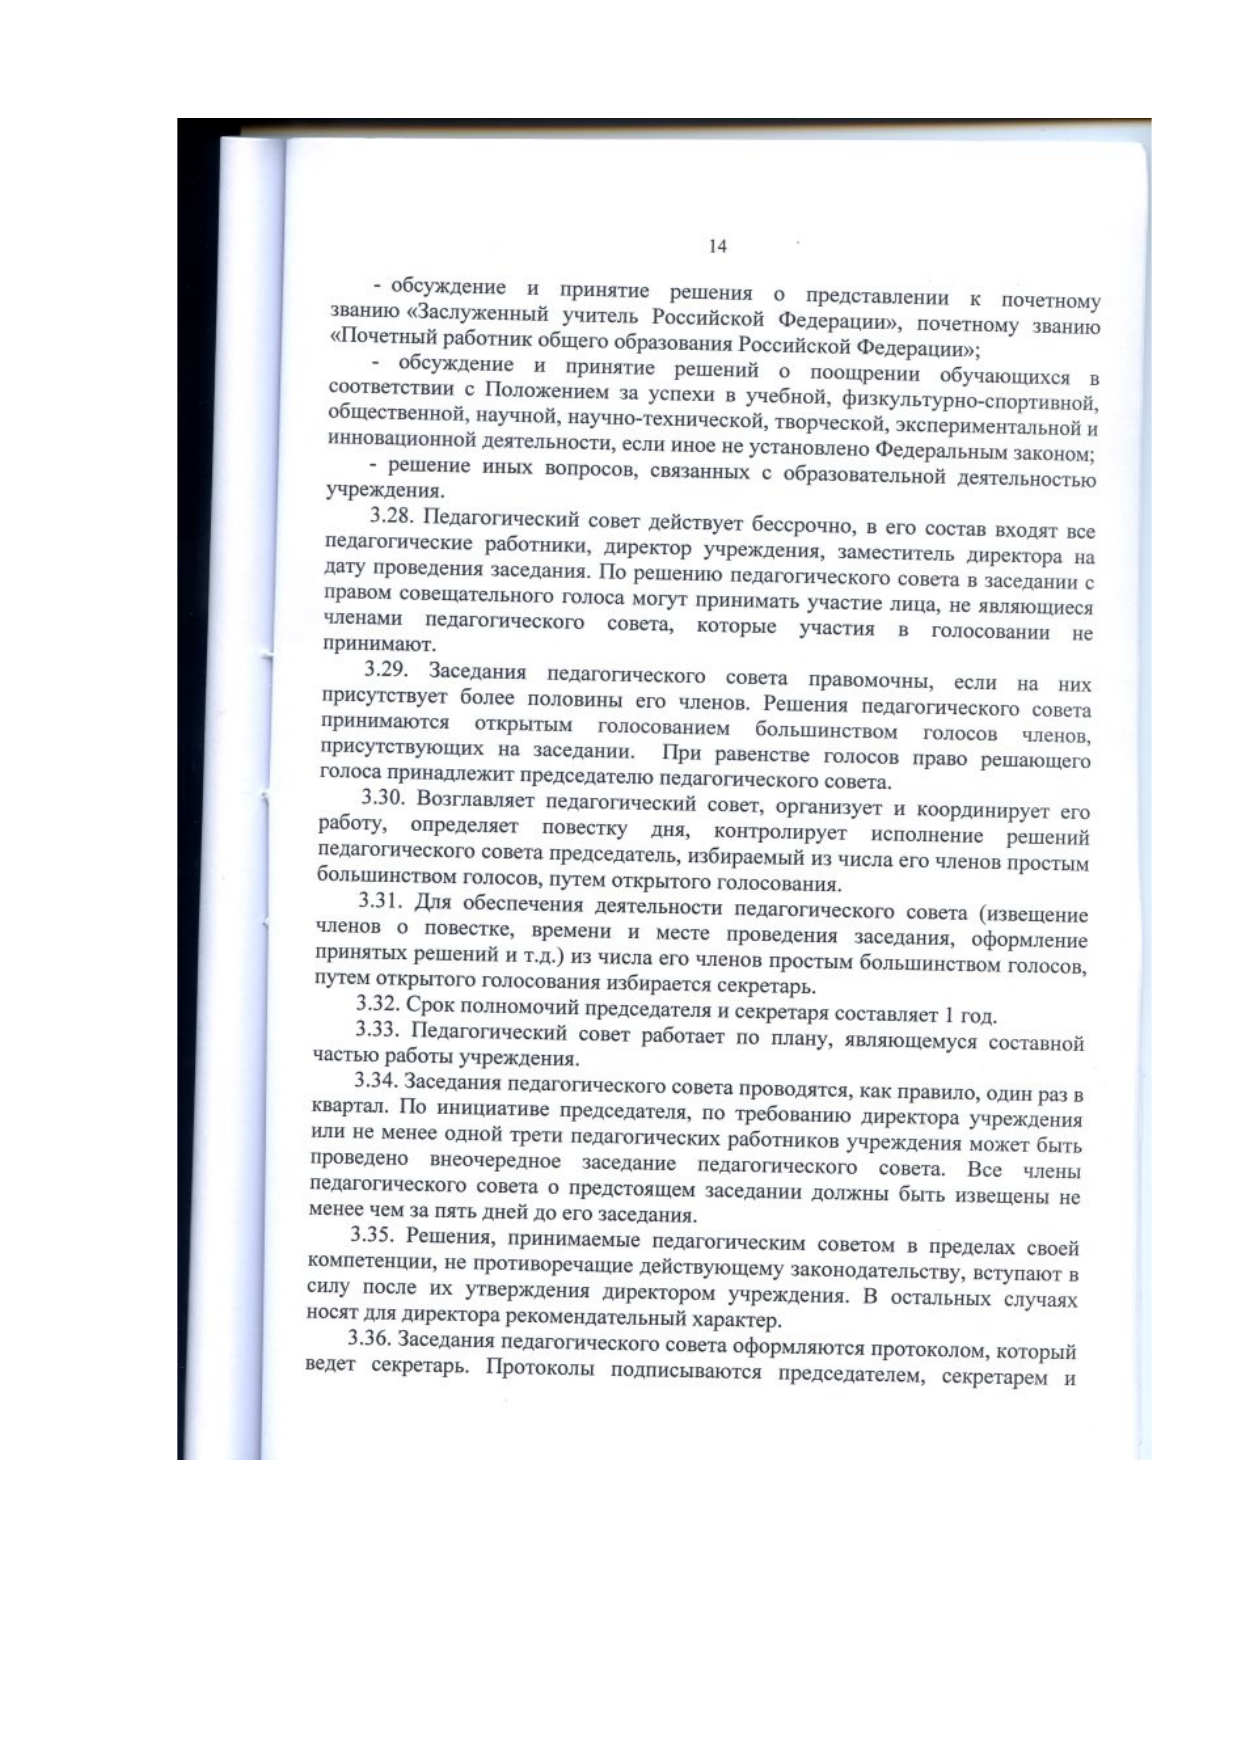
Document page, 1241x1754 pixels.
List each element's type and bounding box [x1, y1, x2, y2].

picture [177, 118, 1152, 1460]
